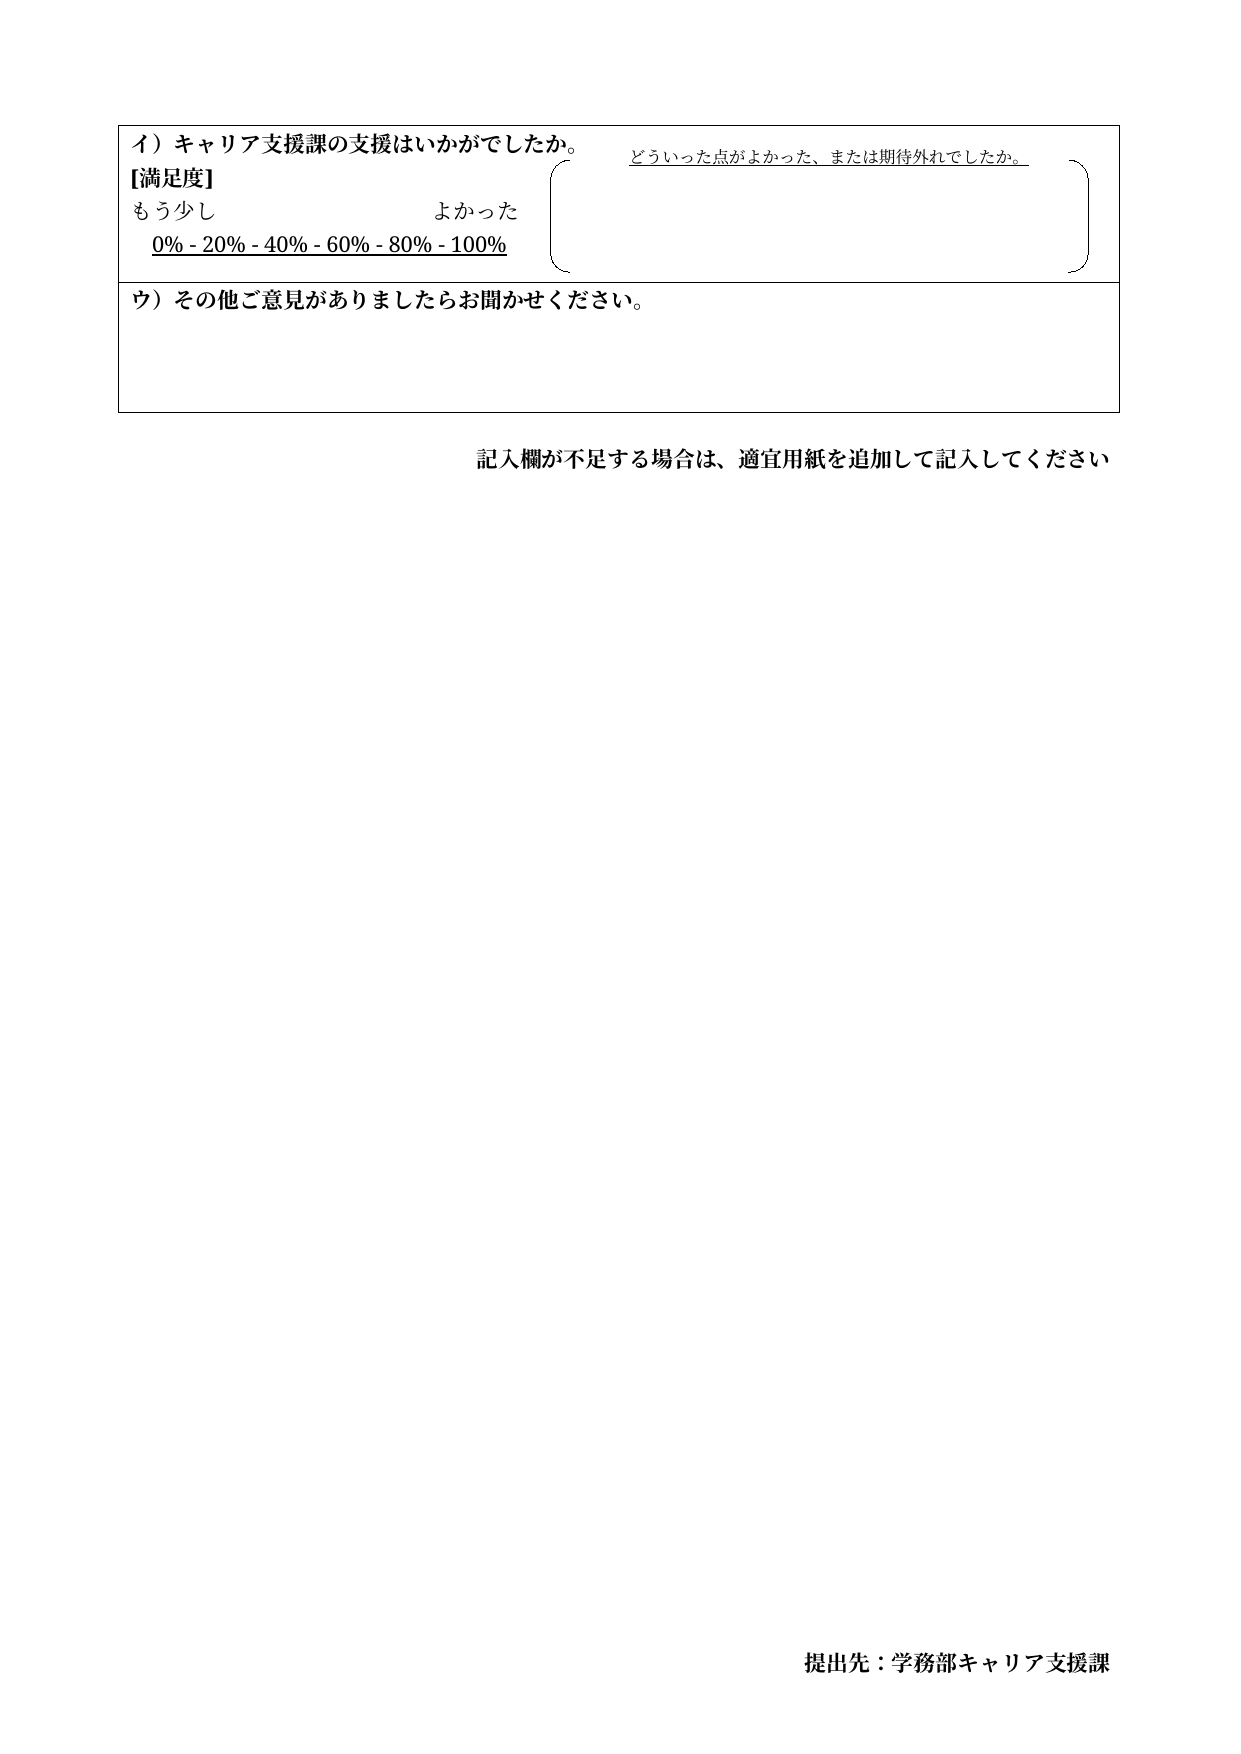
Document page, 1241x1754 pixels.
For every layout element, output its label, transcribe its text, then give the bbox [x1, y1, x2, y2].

table_cell イ）キャリア支援課の支援はいかがでしたか。 [満足度] もう少し よかった 0% - 20% - 40% - 60% - 80% - 100% [119, 126, 1119, 282]
table_cell ウ）その他ご意見がありましたらお聞かせください。 [119, 283, 1119, 412]
text 記入欄が不足する場合は、適宜用紙を追加して記入してください [130, 443, 1110, 474]
